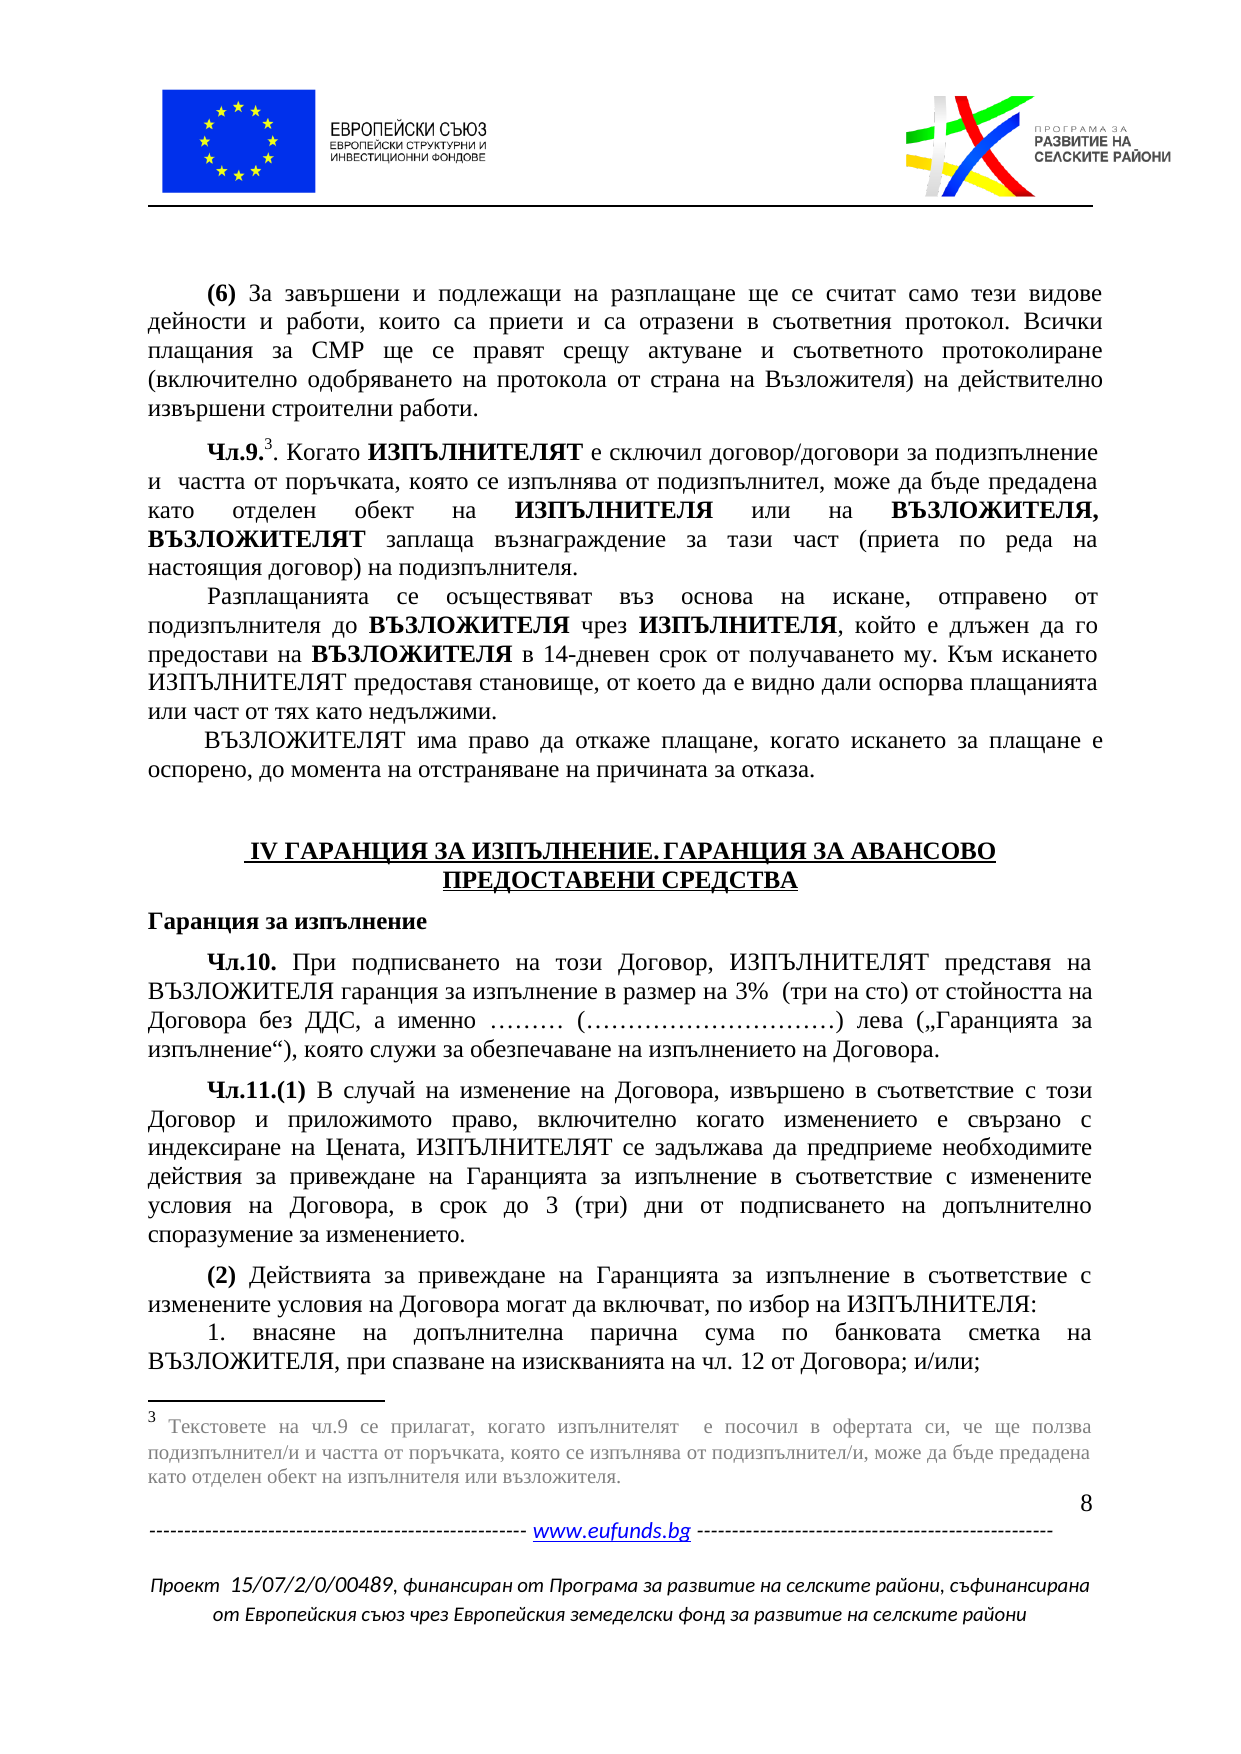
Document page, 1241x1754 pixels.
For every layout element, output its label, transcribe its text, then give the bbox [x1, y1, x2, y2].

text Чл.9.. Когато ИЗПЪЛНИТЕЛЯТ е сключил договор/договори за подизпълнение и частта от поръчката, която се изпълнява от подизпълнител, може да бъде предадена като отделен обект на Изпълнителя или на Възложителя, Възложителят заплаща възнаграждение за тази част (приета по реда на настоящия договор) на подизпълнителя. [148, 434, 1098, 581]
text (2) Действията за привеждане на Гаранцията за изпълнение в съответствие с изменените условия на Договора могат да включват, по избор на ИЗПЪЛНИТЕЛЯ: [148, 1260, 1093, 1317]
text 1. внасяне на допълнителна парична сума по банковата сметка на ВЪЗЛОЖИТЕЛЯ, при спазване на изискванията на чл. 12 от Договора; и/или; [148, 1317, 1093, 1375]
text Гаранция за изпълнение [148, 906, 1093, 935]
picture [890, 87, 1182, 204]
picture [147, 73, 523, 204]
text Възложителят има право да откаже плащане, когато искането за плащане е оспорено, до момента на отстраняване на причината за отказа. [148, 725, 1104, 782]
text Чл.11.(1) В случай на изменение на Договора, извършено в съответствие с този Договор и приложимото право, включително когато изменението е свързано с индексиране на Цената, ИЗПЪЛНИТЕЛЯТ се задължава да предприеме необходимите действия за привеждане на Гаранцията за изпълнение в съответствие с изменените условия на Договора, в срок до 3 (три) дни от подписването на допълнително споразумение за изменението. [148, 1075, 1093, 1247]
text IV ГАРАНЦИЯ ЗА ИЗПЪЛНЕНИЕ. ГАРАНЦИЯ ЗА АВАНСОВО ПРЕДОСТАВЕНИ СРЕДСТВА [148, 836, 1093, 894]
text (6) За завършени и подлежащи на разплащане ще се считат само тези видове дейности и работи, които са приети и са отразени в съответния протокол. Всички плащания за СМР ще се правят срещу актуване и съответното протоколиране (включително одобряването на протокола от страна на Възложителя) на действително извършени строителни работи. [148, 278, 1104, 421]
text Чл.10. При подписването на този Договор, ИЗПЪЛНИТЕЛЯТ представя на ВЪЗЛОЖИТЕЛЯ гаранция за изпълнение в размер на 3% (три на сто) от стойността на Договора без ДДС, а именно ……… (…………………………) лева („Гаранцията за изпълнение“), която служи за обезпечаване на изпълнението на Договора. [148, 947, 1093, 1062]
text Разплащанията се осъществяват въз основа на искане, отправено от подизпълнителя до Възложителя чрез Изпълнителя, който е длъжен да го предостави на Възложителя в 14-дневен срок от получаването му. Към искането Изпълнителят предоставя становище, от което да е видно дали оспорва плащанията или част от тях като недължими. [148, 581, 1099, 725]
